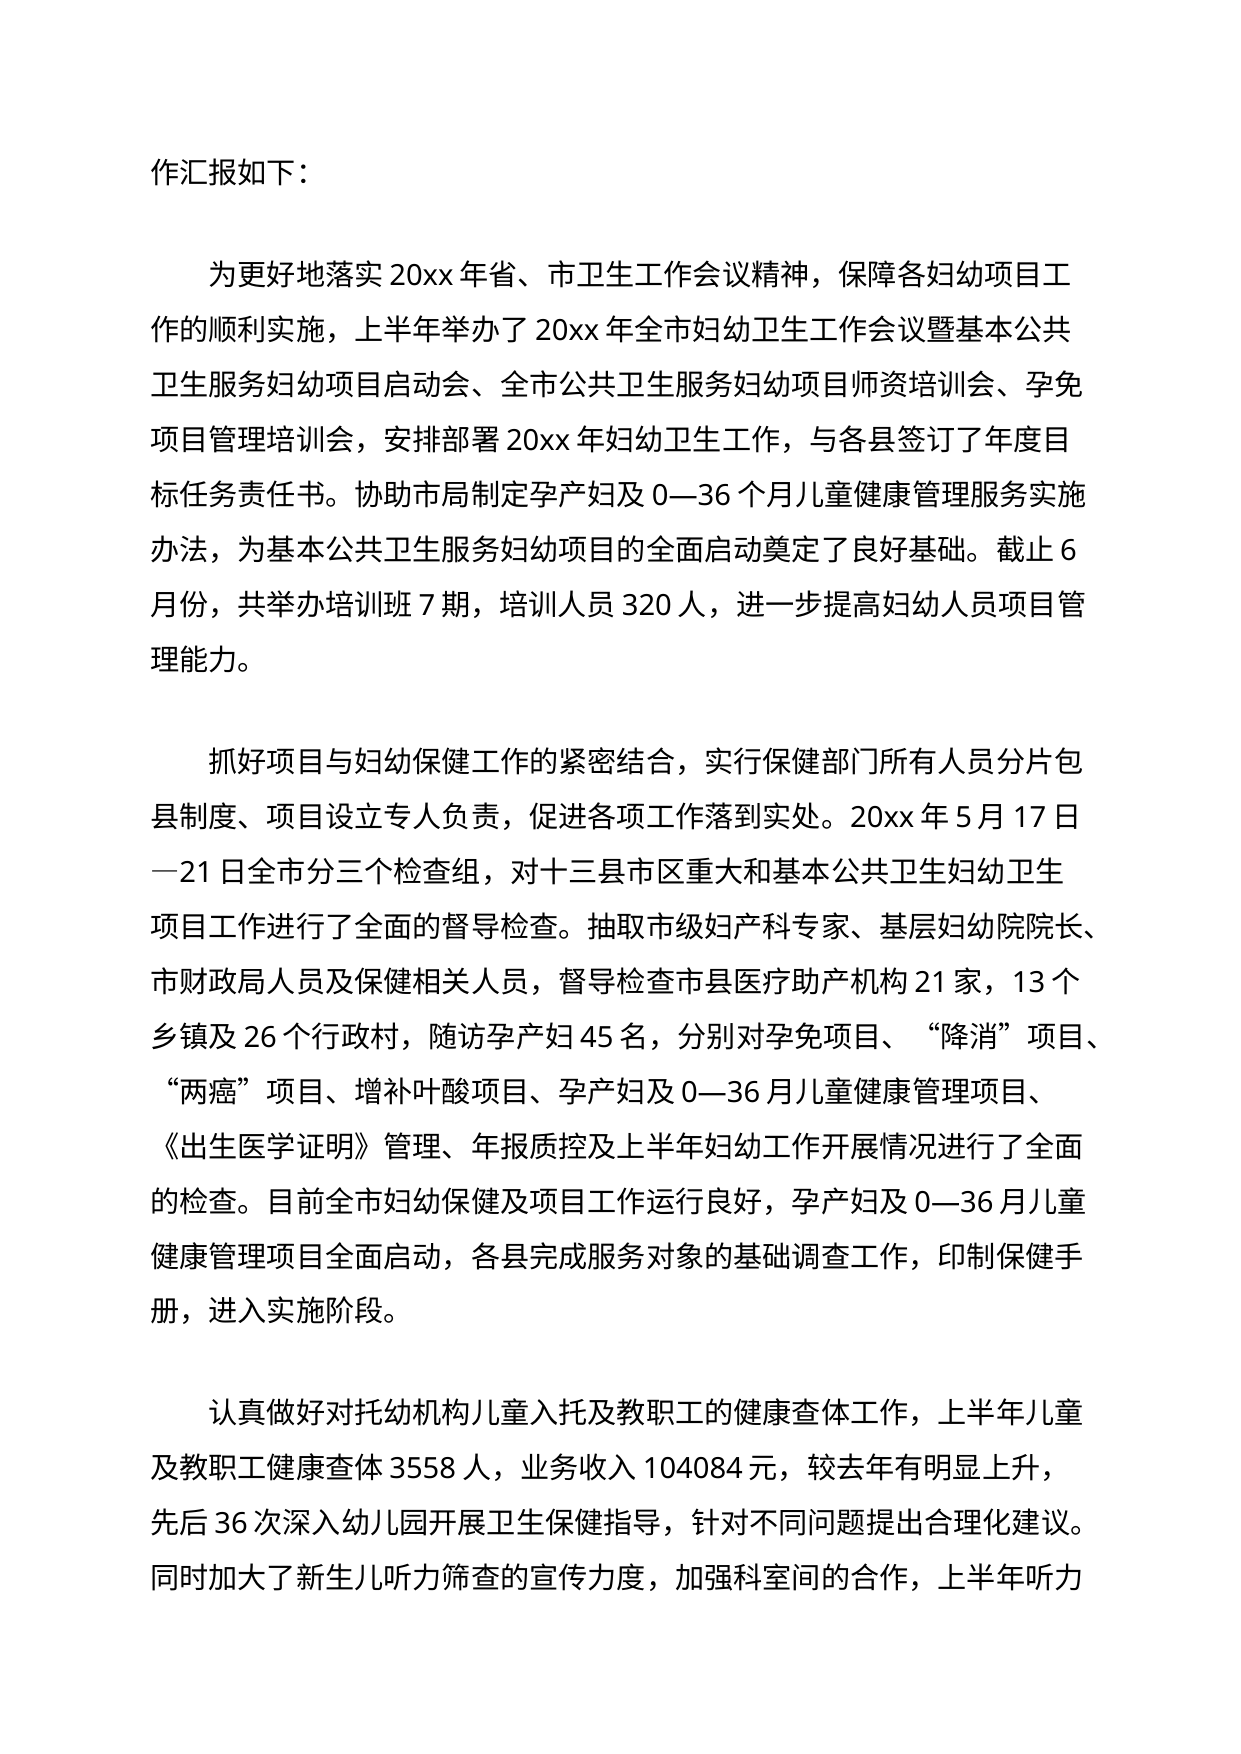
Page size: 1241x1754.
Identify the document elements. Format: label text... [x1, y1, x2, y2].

text 为更好地落实20xx年省、市卫生工作会议精神，保障各妇幼项目工作的顺利实施，上半年举办了20xx年全市妇幼卫生工作会议暨基本公共卫生服务妇幼项目启动会、全市公共卫生服务妇幼项目师资培训会、孕免项目管理培训会，安排部署20xx年妇幼卫生工作，与各县签订了年度目标任务责任书。协助市局制定孕产妇及0—36个月儿童健康管理服务实施办法，为基本公共卫生服务妇幼项目的全面启动奠定了良好基础。截止6月份，共举办培训班7期，培训人员320人，进一步提高妇幼人员项目管理能力。 [150, 252, 1090, 679]
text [150, 1390, 1090, 1597]
text 抓好项目与妇幼保健工作的紧密结合，实行保健部门所有人员分片包县制度、项目设立专人负责，促进各项工作落到实处。20xx年5月17日—21日全市分三个检查组，对十三县市区重大和基本公共卫生妇幼卫生项目工作进行了全面的督导检查。抽取市级妇产科专家、基层妇幼院院长、市财政局人员及保健相关人员，督导检查市县医疗助产机构21家，13个乡镇及26个行政村，随访孕产妇45名，分别对孕免项目、“降消”项目、“两癌”项目、增补叶酸项目、孕产妇及0—36月儿童健康管理项目、《出生医学证明》管理、年报质控及上半年妇幼工作开展情况进行了全面的检查。目前全市妇幼保健及项目工作运行良好，孕产妇及0—36月儿童健康管理项目全面启动，各县完成服务对象的基础调查工作，印制保健手册，进入实施阶段。 [150, 738, 1090, 1330]
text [150, 150, 1090, 192]
